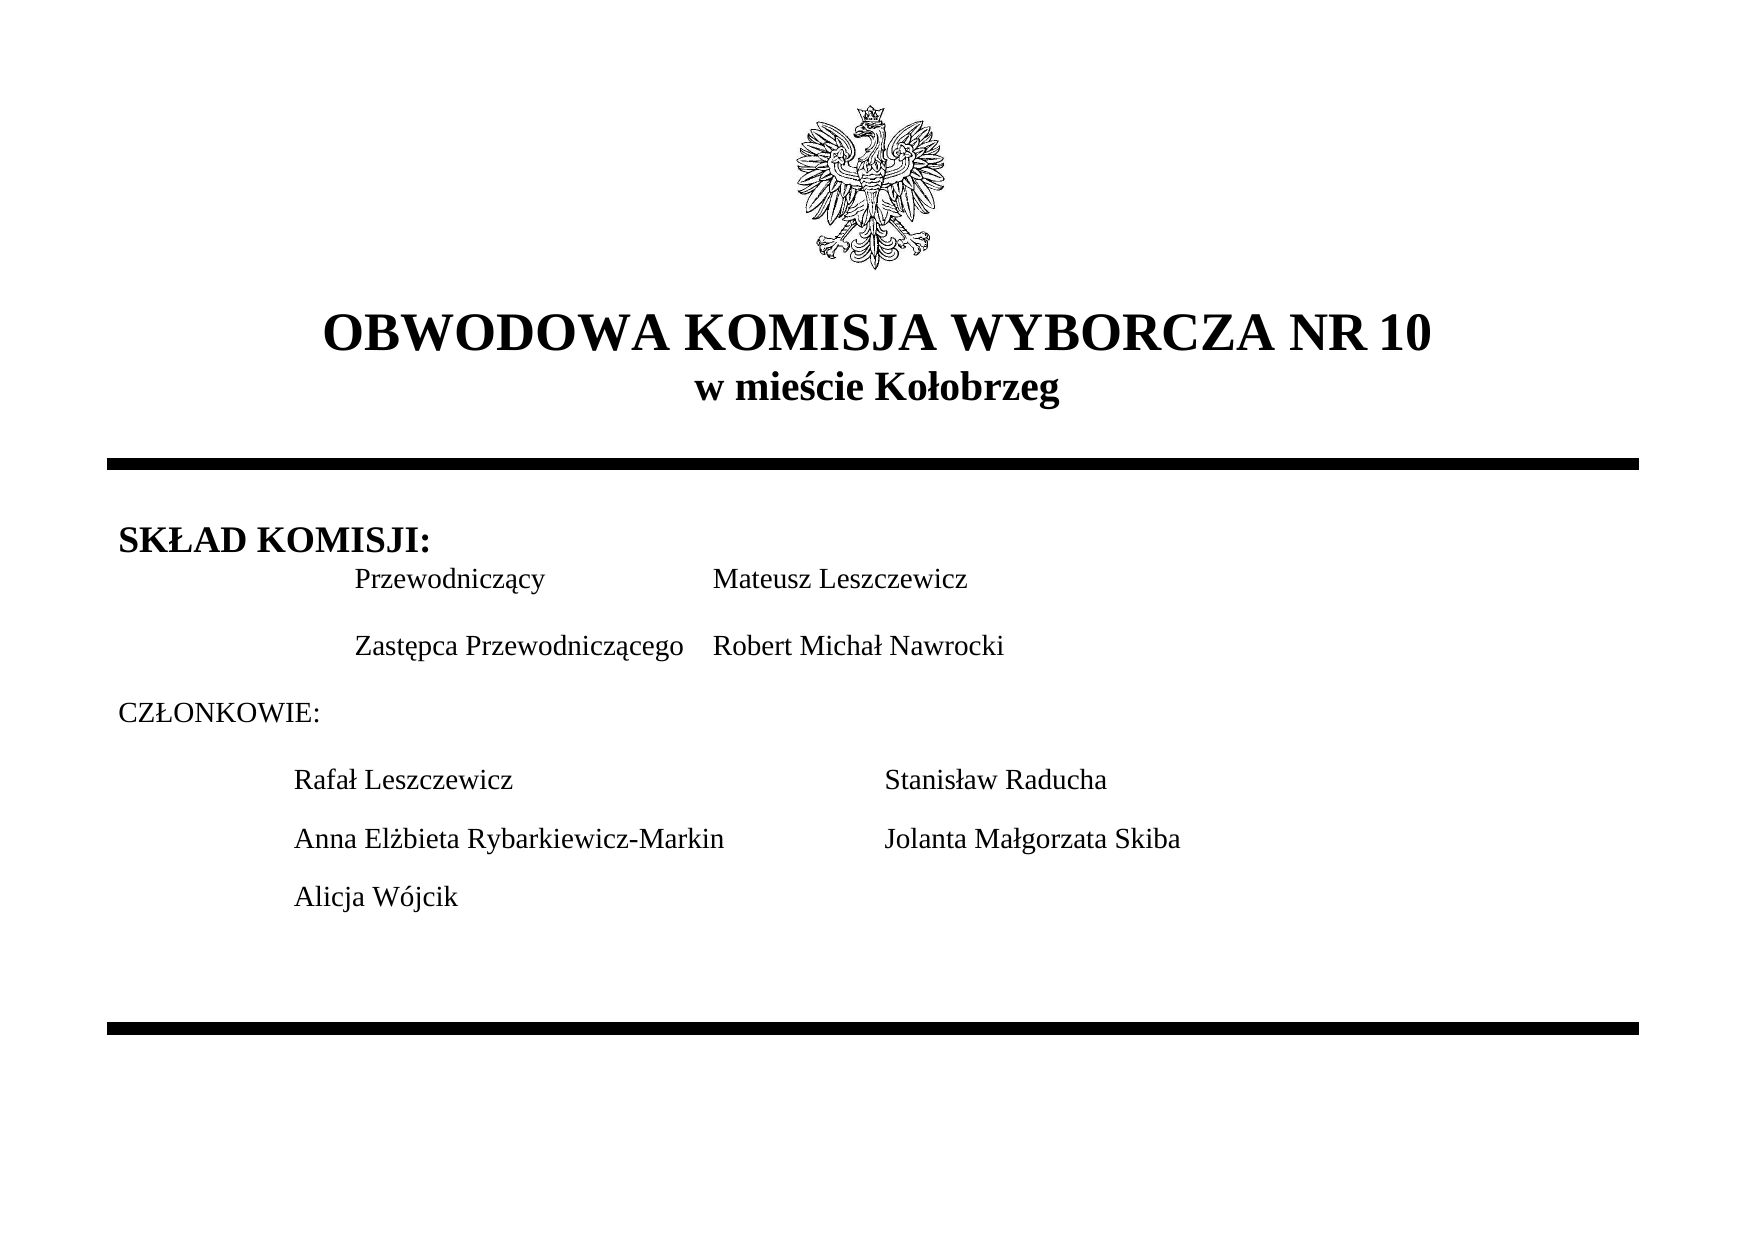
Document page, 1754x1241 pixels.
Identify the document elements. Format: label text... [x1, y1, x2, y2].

text w mieście Kołobrzeg [118, 362, 1636, 409]
text OBWODOWA KOMISJA WYBORCZA NR 10 [118, 299, 1636, 362]
picture [781, 87, 974, 271]
table_header SKŁAD KOMISJI: Przewodniczący Mateusz Leszczewicz Zastępca Przewodniczącego Robert Michał Nawrocki CZŁONKOWIE: [107, 470, 1639, 1022]
